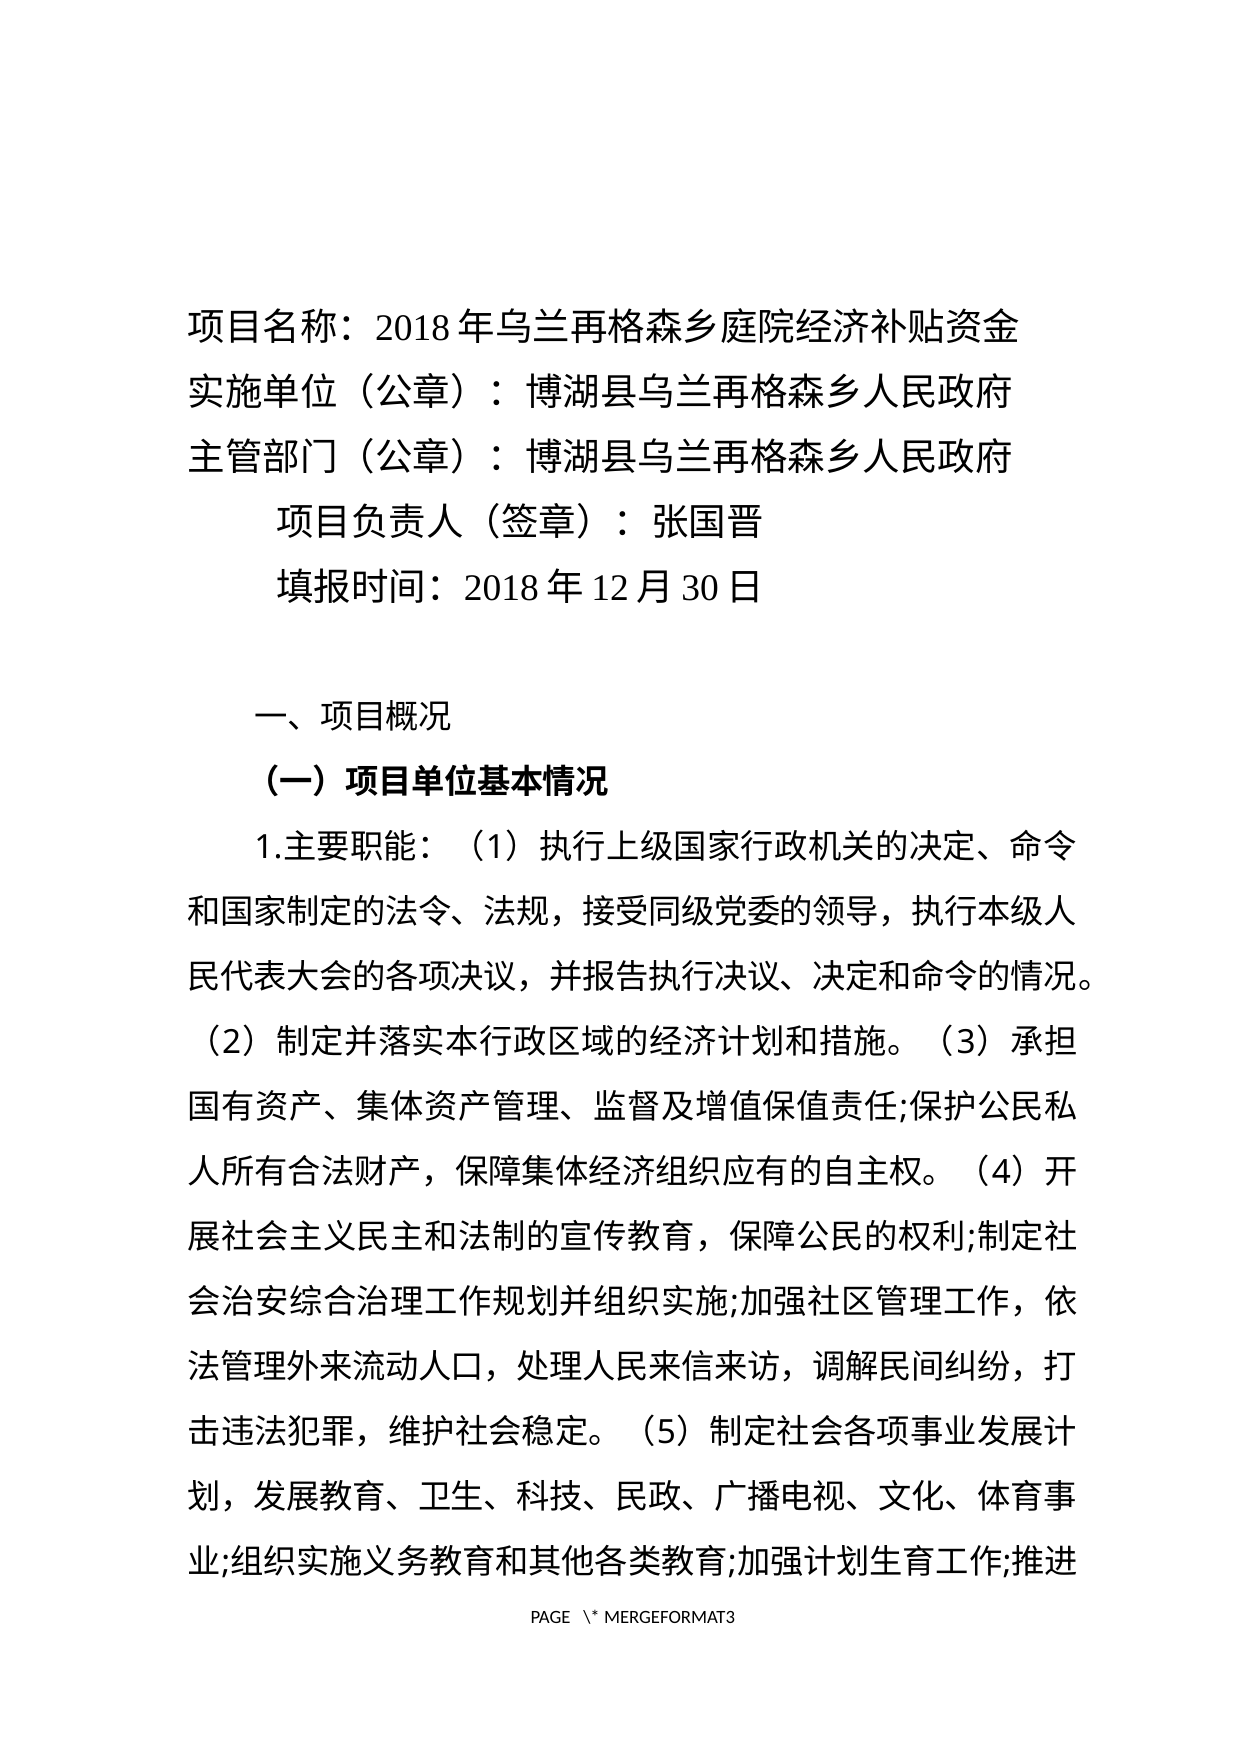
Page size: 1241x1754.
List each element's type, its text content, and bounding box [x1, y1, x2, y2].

text 填报时间：2018年12月30日 [187, 552, 1078, 617]
text 主管部门（公章）：博湖县乌兰再格森乡人民政府 [187, 422, 1078, 487]
text （一）项目单位基本情况 [187, 747, 1078, 812]
text 项目负责人（签章）：张国晋 [187, 487, 1078, 552]
text 实施单位（公章）：博湖县乌兰再格森乡人民政府 [187, 357, 1078, 422]
text 一、项目概况 [187, 682, 1078, 747]
text 项目名称：2018年乌兰再格森乡庭院经济补贴资金 [187, 292, 1078, 357]
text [187, 812, 1078, 1592]
